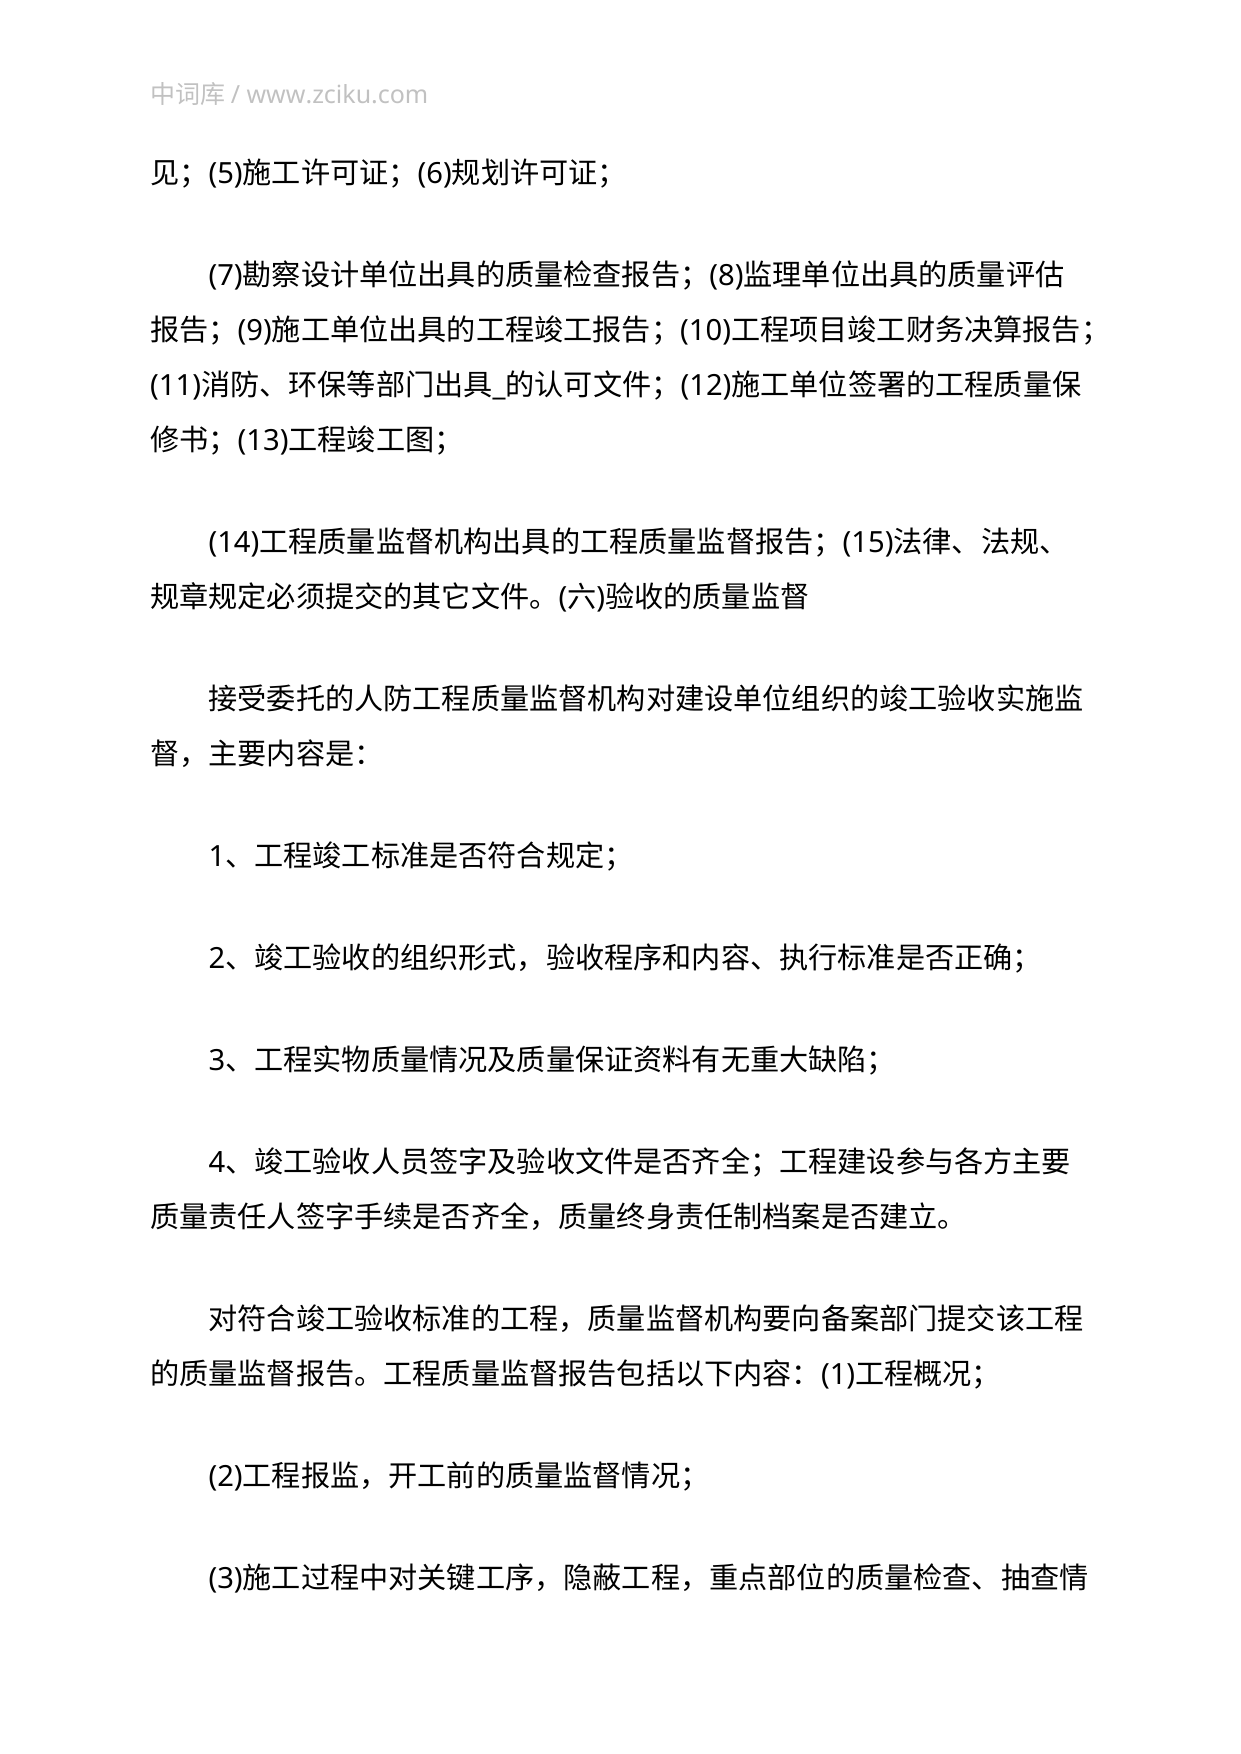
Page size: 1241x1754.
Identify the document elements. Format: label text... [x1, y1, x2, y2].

text 对符合竣工验收标准的工程，质量监督机构要向备案部门提交该工程的质量监督报告。工程质量监督报告包括以下内容：(1)工程概况； [150, 1295, 1090, 1393]
text 1、工程竣工标准是否符合规定； [150, 833, 1090, 875]
text (2)工程报监，开工前的质量监督情况； [150, 1452, 1090, 1494]
text (7)勘察设计单位出具的质量检查报告；(8)监理单位出具的质量评估报告；(9)施工单位出具的工程竣工报告；(10)工程项目竣工财务决算报告；(11)消防、环保等部门出具_的认可文件；(12)施工单位签署的工程质量保修书；(13)工程竣工图； [150, 252, 1090, 459]
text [150, 1554, 1090, 1597]
text 接受委托的人防工程质量监督机构对建设单位组织的竣工验收实施监督，主要内容是： [150, 676, 1090, 773]
text 4、竣工验收人员签字及验收文件是否齐全；工程建设参与各方主要质量责任人签字手续是否齐全，质量终身责任制档案是否建立。 [150, 1138, 1090, 1236]
text (14)工程质量监督机构出具的工程质量监督报告；(15)法律、法规、规章规定必须提交的其它文件。(六)验收的质量监督 [150, 519, 1090, 616]
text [150, 150, 1090, 192]
text 3、工程实物质量情况及质量保证资料有无重大缺陷； [150, 1037, 1090, 1079]
text 2、竣工验收的组织形式，验收程序和内容、执行标准是否正确； [150, 934, 1090, 977]
